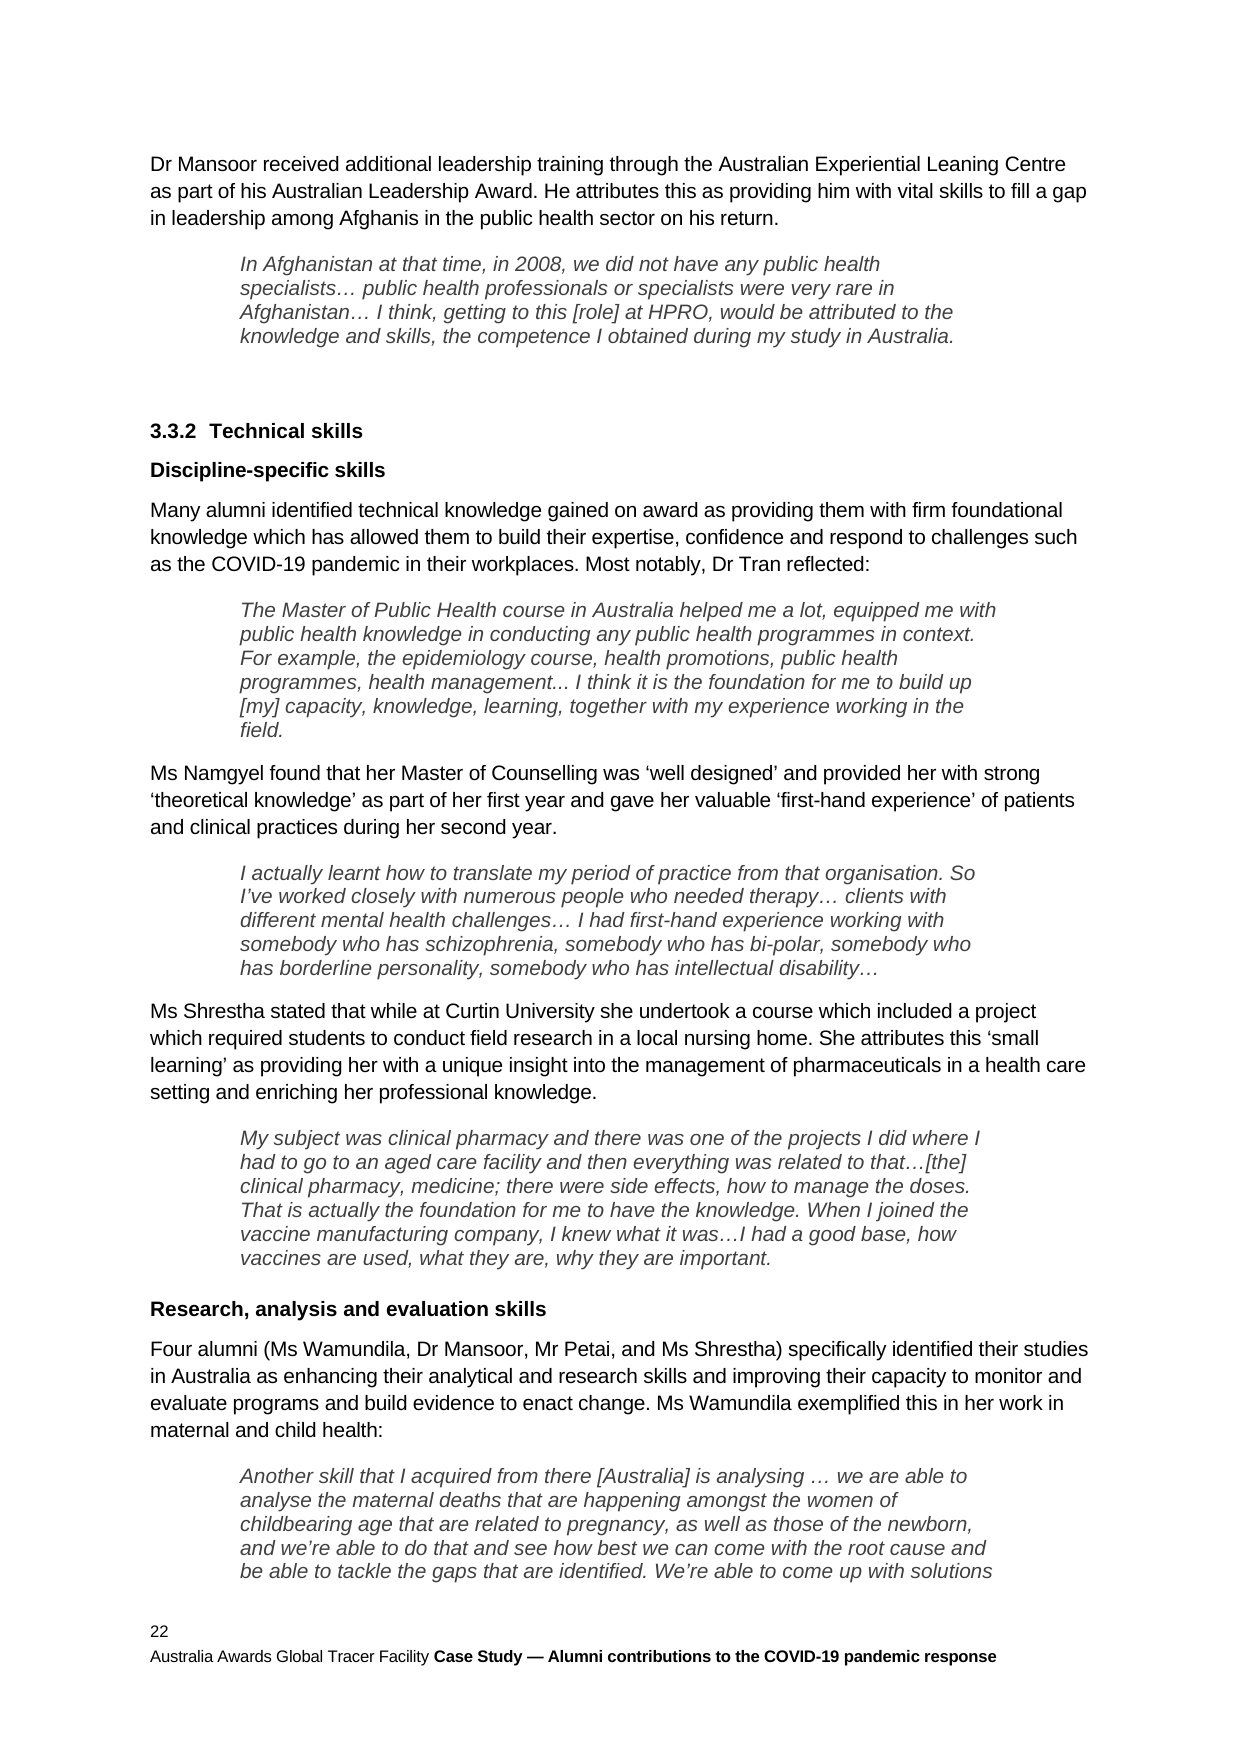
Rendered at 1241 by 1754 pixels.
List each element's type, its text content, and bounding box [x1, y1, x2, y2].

text In Afghanistan at that time, in 2008, we did not have any public health specialists… public health professionals or specialists were very rare in Afghanistan… I think, getting to this [role] at HPRO, would be attributed to the knowledge and skills, the competence I obtained during my study in Australia. [240, 252, 1000, 348]
text Dr Mansoor received additional leadership training through the Australian Experiential Leaning Centre as part of his Australian Leadership Award. He attributes this as providing him with vital skills to fill a gap in leadership among Afghanis in the public health sector on his return. [150, 150, 1090, 231]
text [240, 1463, 1000, 1583]
subtitle 3.3.2 Technical skills [150, 417, 1090, 444]
text Discipline-specific skills [150, 456, 1090, 483]
subtitle Research, analysis and evaluation skills [150, 1295, 1090, 1322]
text Four alumni (Ms Wamundila, Dr Mansoor, Mr Petai, and Ms Shrestha) specifically identified their studies in Australia as enhancing their analytical and research skills and improving their capacity to monitor and evaluate programs and build evidence to enact change. Ms Wamundila exemplified this in her work in maternal and child health: [150, 1334, 1090, 1443]
text I actually learnt how to translate my period of practice from that organisation. So I’ve worked closely with numerous people who needed therapy… clients with different mental health challenges… I had first-hand experience working with somebody who has schizophrenia, somebody who has bi-polar, somebody who has borderline personality, somebody who has intellectual disability… [240, 860, 1000, 980]
text Ms Shrestha stated that while at Curtin University she undertook a course which included a project which required students to conduct field research in a local nursing home. She attributes this ‘small learning’ as providing her with a unique insight into the management of pharmaceuticals in a health care setting and enriching her professional knowledge. [150, 997, 1090, 1105]
text My subject was clinical pharmacy and there was one of the projects I did where I had to go to an aged care facility and then everything was related to that…[the] clinical pharmacy, medicine; there were side effects, how to manage the doses. That is actually the foundation for me to have the knowledge. When I joined the vaccine manufacturing company, I knew what it was…I had a good base, how vaccines are used, what they are, why they are important. [240, 1126, 1000, 1270]
text Many alumni identified technical knowledge gained on award as providing them with firm foundational knowledge which has allowed them to build their expertise, confidence and respond to challenges such as the COVID-19 pandemic in their workplaces. Most notably, Dr Tran reflected: [150, 496, 1090, 577]
text Ms Namgyel found that her Master of Counselling was ‘well designed’ and provided her with strong ‘theoretical knowledge’ as part of her first year and gave her valuable ‘first-hand experience’ of patients and clinical practices during her second year. [150, 758, 1090, 839]
text The Master of Public Health course in Australia helped me a lot, equipped me with public health knowledge in conducting any public health programmes in context. For example, the epidemiology course, health promotions, public health programmes, health management... I think it is the foundation for me to build up [my] capacity, knowledge, learning, together with my experience working in the field. [240, 598, 1000, 742]
